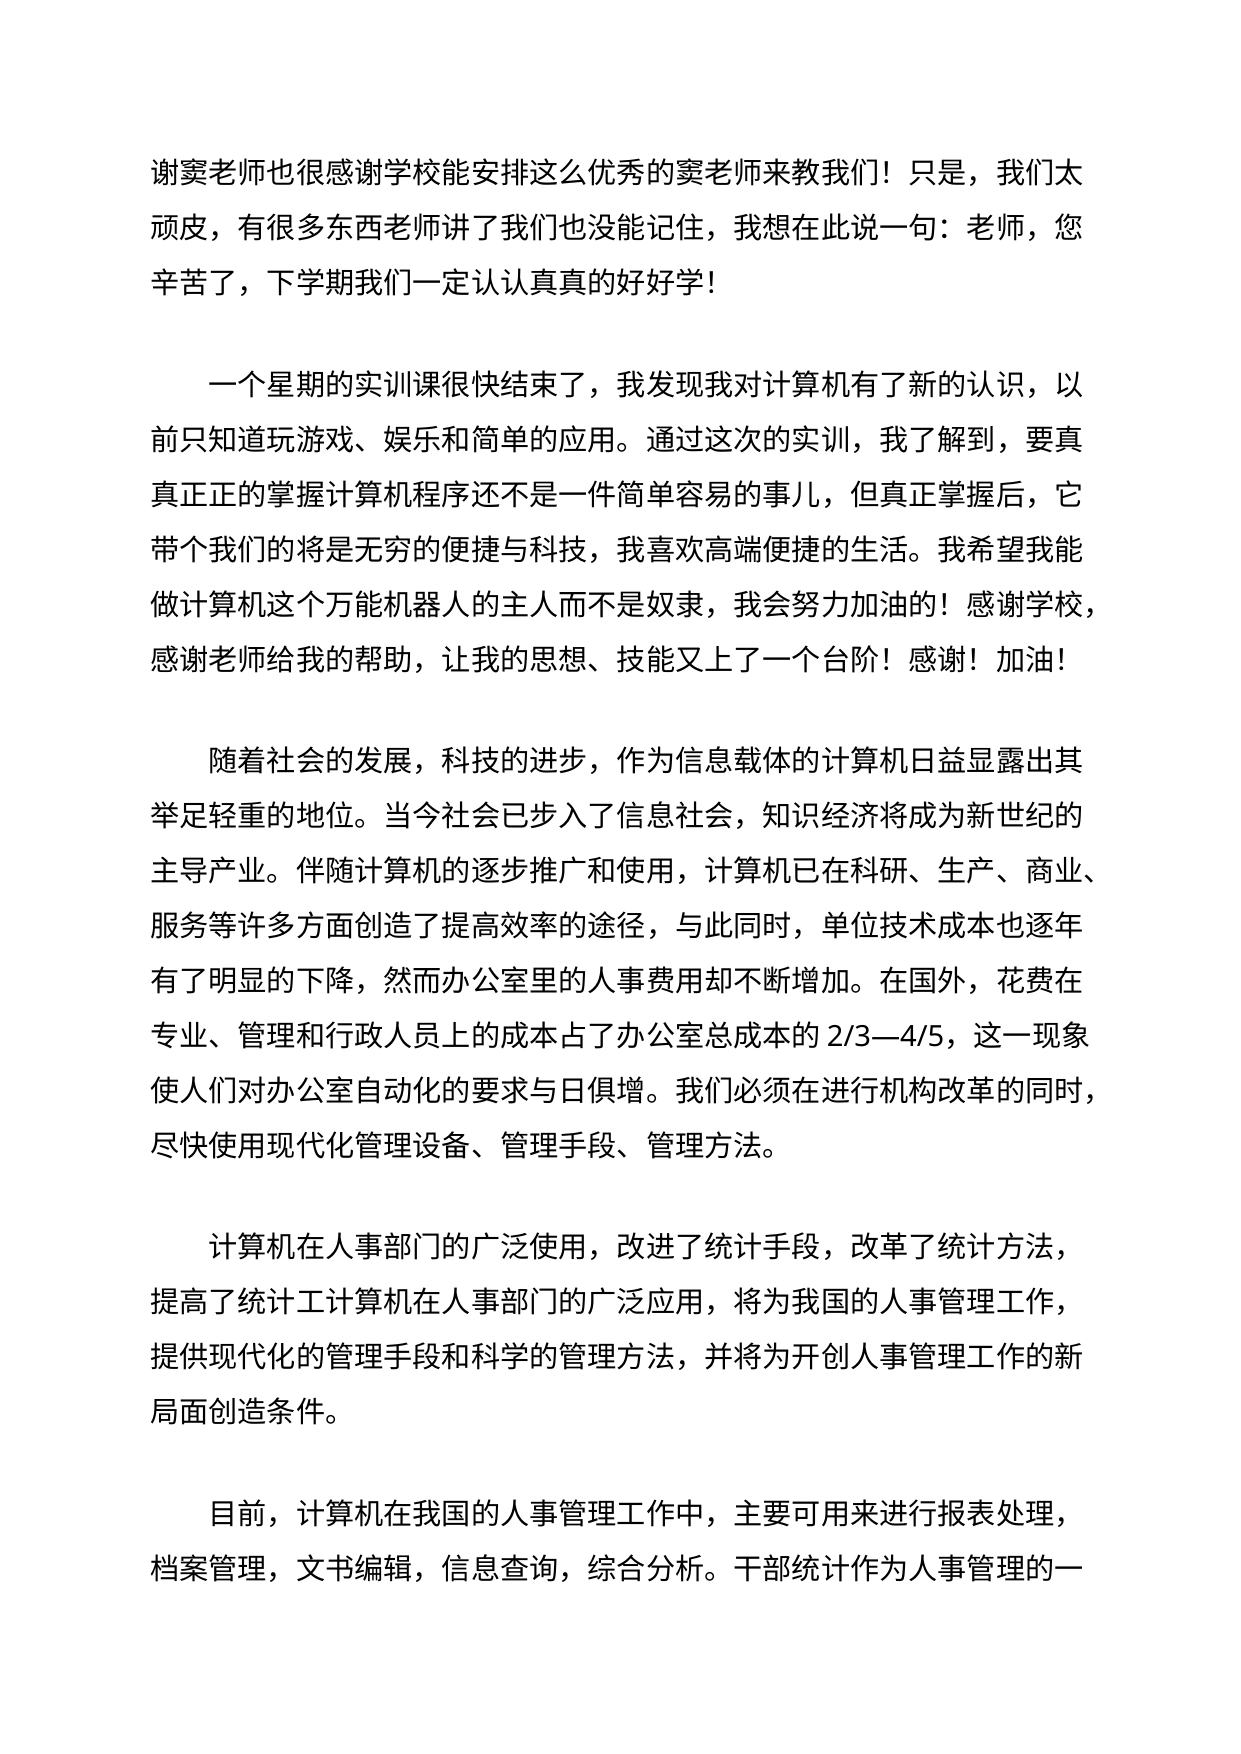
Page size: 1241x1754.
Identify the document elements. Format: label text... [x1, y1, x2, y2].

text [150, 1490, 1090, 1588]
text 随着社会的发展，科技的进步，作为信息载体的计算机日益显露出其举足轻重的地位。当今社会已步入了信息社会，知识经济将成为新世纪的主导产业。伴随计算机的逐步推广和使用，计算机已在科研、生产、商业、服务等许多方面创造了提高效率的途径，与此同时，单位技术成本也逐年有了明显的下降，然而办公室里的人事费用却不断增加。在国外，花费在专业、管理和行政人员上的成本占了办公室总成本的2/3—4/5，这一现象使人们对办公室自动化的要求与日俱增。我们必须在进行机构改革的同时，尽快使用现代化管理设备、管理手段、管理方法。 [150, 738, 1090, 1164]
text 一个星期的实训课很快结束了，我发现我对计算机有了新的认识，以前只知道玩游戏、娱乐和简单的应用。通过这次的实训，我了解到，要真真正正的掌握计算机程序还不是一件简单容易的事儿，但真正掌握后，它带个我们的将是无穷的便捷与科技，我喜欢高端便捷的生活。我希望我能做计算机这个万能机器人的主人而不是奴隶，我会努力加油的！感谢学校，感谢老师给我的帮助，让我的思想、技能又上了一个台阶！感谢！加油！ [150, 362, 1090, 678]
text 计算机在人事部门的广泛使用，改进了统计手段，改革了统计方法，提高了统计工计算机在人事部门的广泛应用，将为我国的人事管理工作，提供现代化的管理手段和科学的管理方法，并将为开创人事管理工作的新局面创造条件。 [150, 1224, 1090, 1431]
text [150, 150, 1090, 302]
